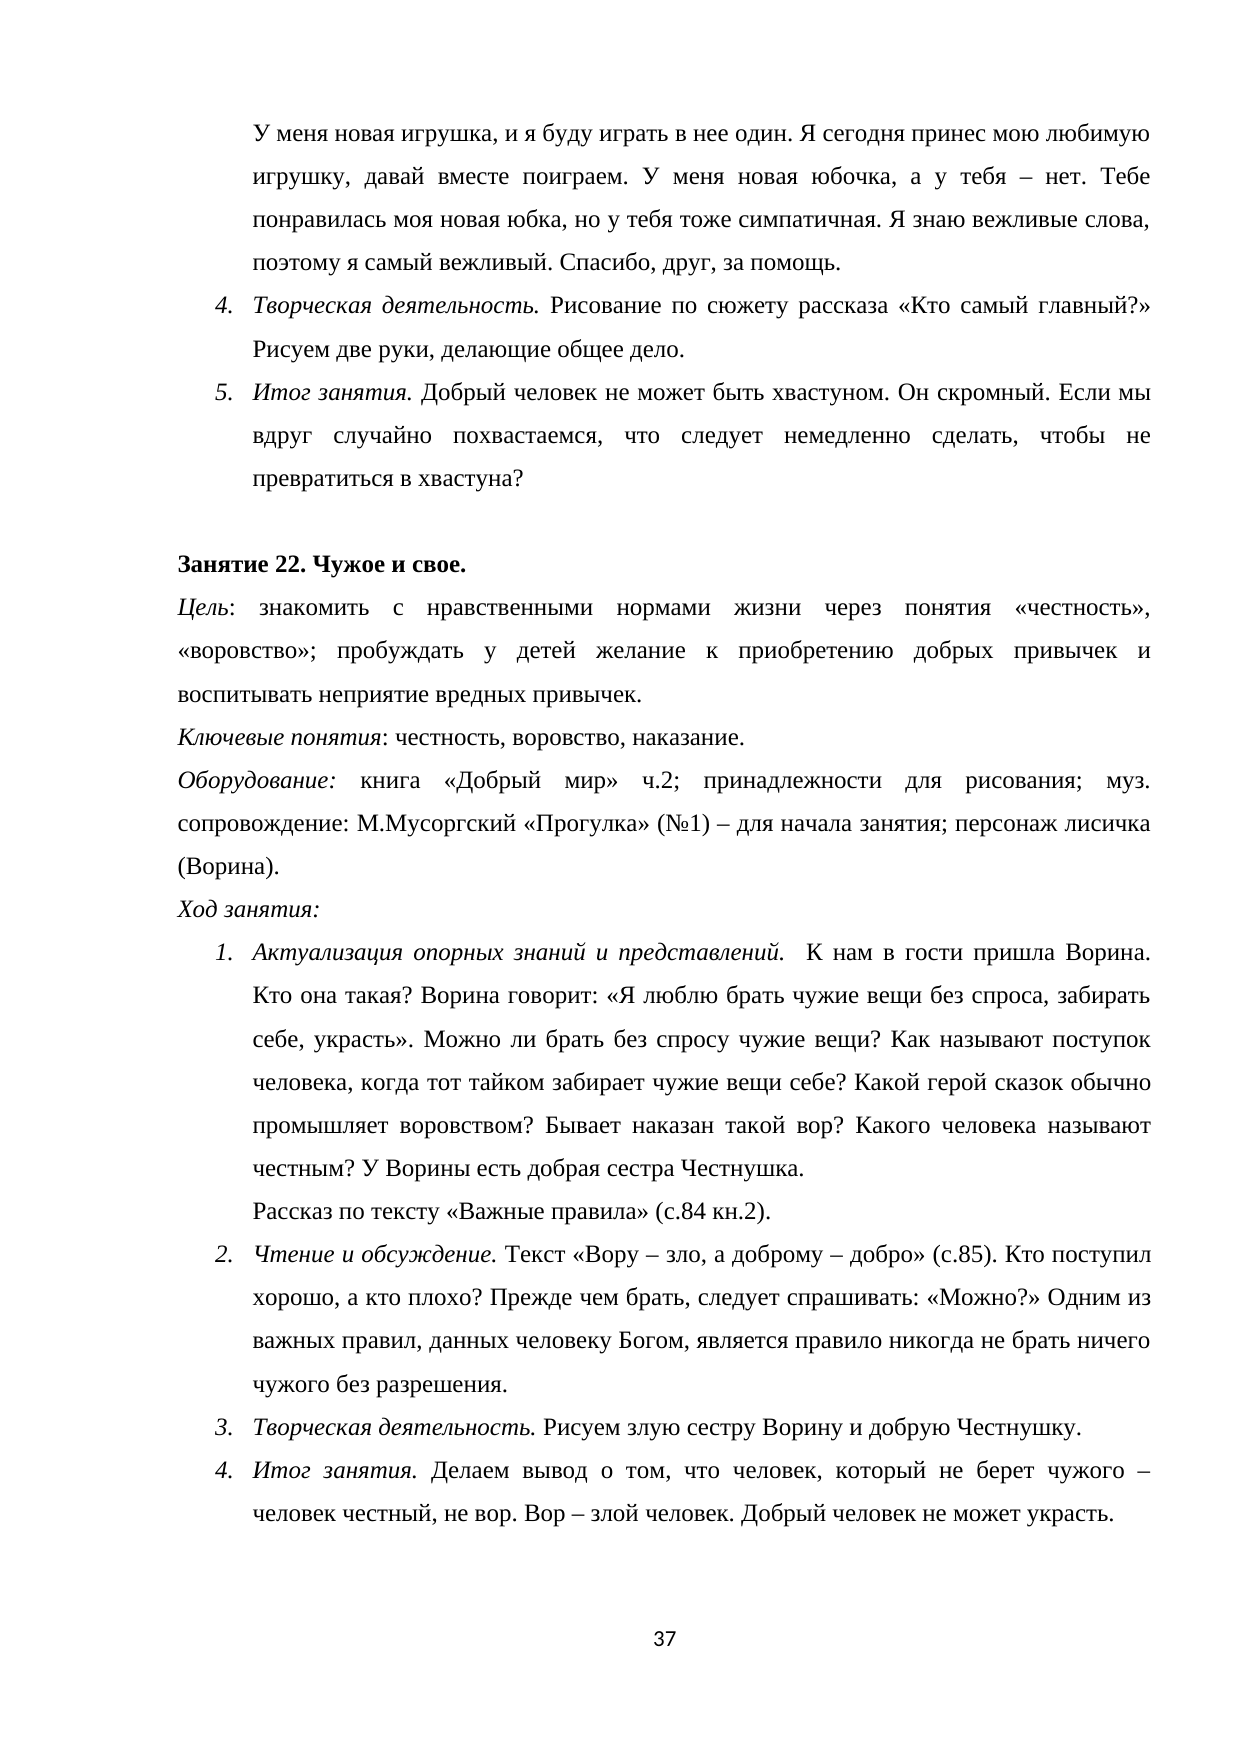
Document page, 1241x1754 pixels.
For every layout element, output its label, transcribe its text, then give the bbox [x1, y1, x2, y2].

list Актуализация опорных знаний и представлений. К нам в гости пришла Ворина. Кто она такая? Ворина говорит: «Я люблю брать чужие вещи без спроса, забирать себе, украсть». Можно ли брать без спросу чужие вещи? Как называют поступок человека, когда тот тайком забирает чужие вещи себе? Какой герой сказок обычно промышляет воровством? Бывает наказан такой вор? Какого человека называют честным? У Ворины есть добрая сестра Честнушка. [215, 937, 1152, 1182]
list Итог занятия. Добрый человек не может быть хвастуном. Он скромный. Если мы вдруг случайно похвастаемся, что следует немедленно сделать, чтобы не превратиться в хвастуна? [215, 377, 1152, 492]
list Творческая деятельность. Рисование по сюжету рассказа «Кто самый главный?» Рисуем две руки, делающие общее дело. [215, 291, 1152, 362]
text Ключевые понятия: честность, воровство, наказание. [177, 722, 1152, 751]
list Рассказ по тексту «Важные правила» (с.84 кн.2). [252, 1196, 1152, 1225]
list У меня новая игрушка, и я буду играть в нее один. Я сегодня принес мою любимую игрушку, давай вместе поиграем. У меня новая юбочка, а у тебя – нет. Тебе понравилась моя новая юбка, но у тебя тоже симпатичная. Я знаю вежливые слова, поэтому я самый вежливый. Спасибо, друг, за помощь. [252, 118, 1152, 276]
text Занятие 22. Чужое и свое. [177, 549, 1152, 578]
list Итог занятия. Делаем вывод о том, что человек, который не берет чужого – человек честный, не вор. Вор – злой человек. Добрый человек не может украсть. [215, 1455, 1152, 1527]
list Творческая деятельность. Рисуем злую сестру Ворину и добрую Честнушку. [215, 1412, 1152, 1441]
list Чтение и обсуждение. Текст «Вору – зло, а доброму – добро» (с.85). Кто поступил хорошо, а кто плохо? Прежде чем брать, следует спрашивать: «Можно?» Одним из важных правил, данных человеку Богом, является правило никогда не брать ничего чужого без разрешения. [215, 1239, 1152, 1397]
text Ход занятия: [177, 894, 1152, 923]
text Цель: знакомить с нравственными нормами жизни через понятия «честность», «воровство»; пробуждать у детей желание к приобретению добрых привычек и воспитывать неприятие вредных привычек. [177, 592, 1152, 707]
text Оборудование: книга «Добрый мир» ч.2; принадлежности для рисования; муз. сопровождение: М.Мусоргский «Прогулка» (№1) – для начала занятия; персонаж лисичка (Ворина). [177, 765, 1152, 880]
